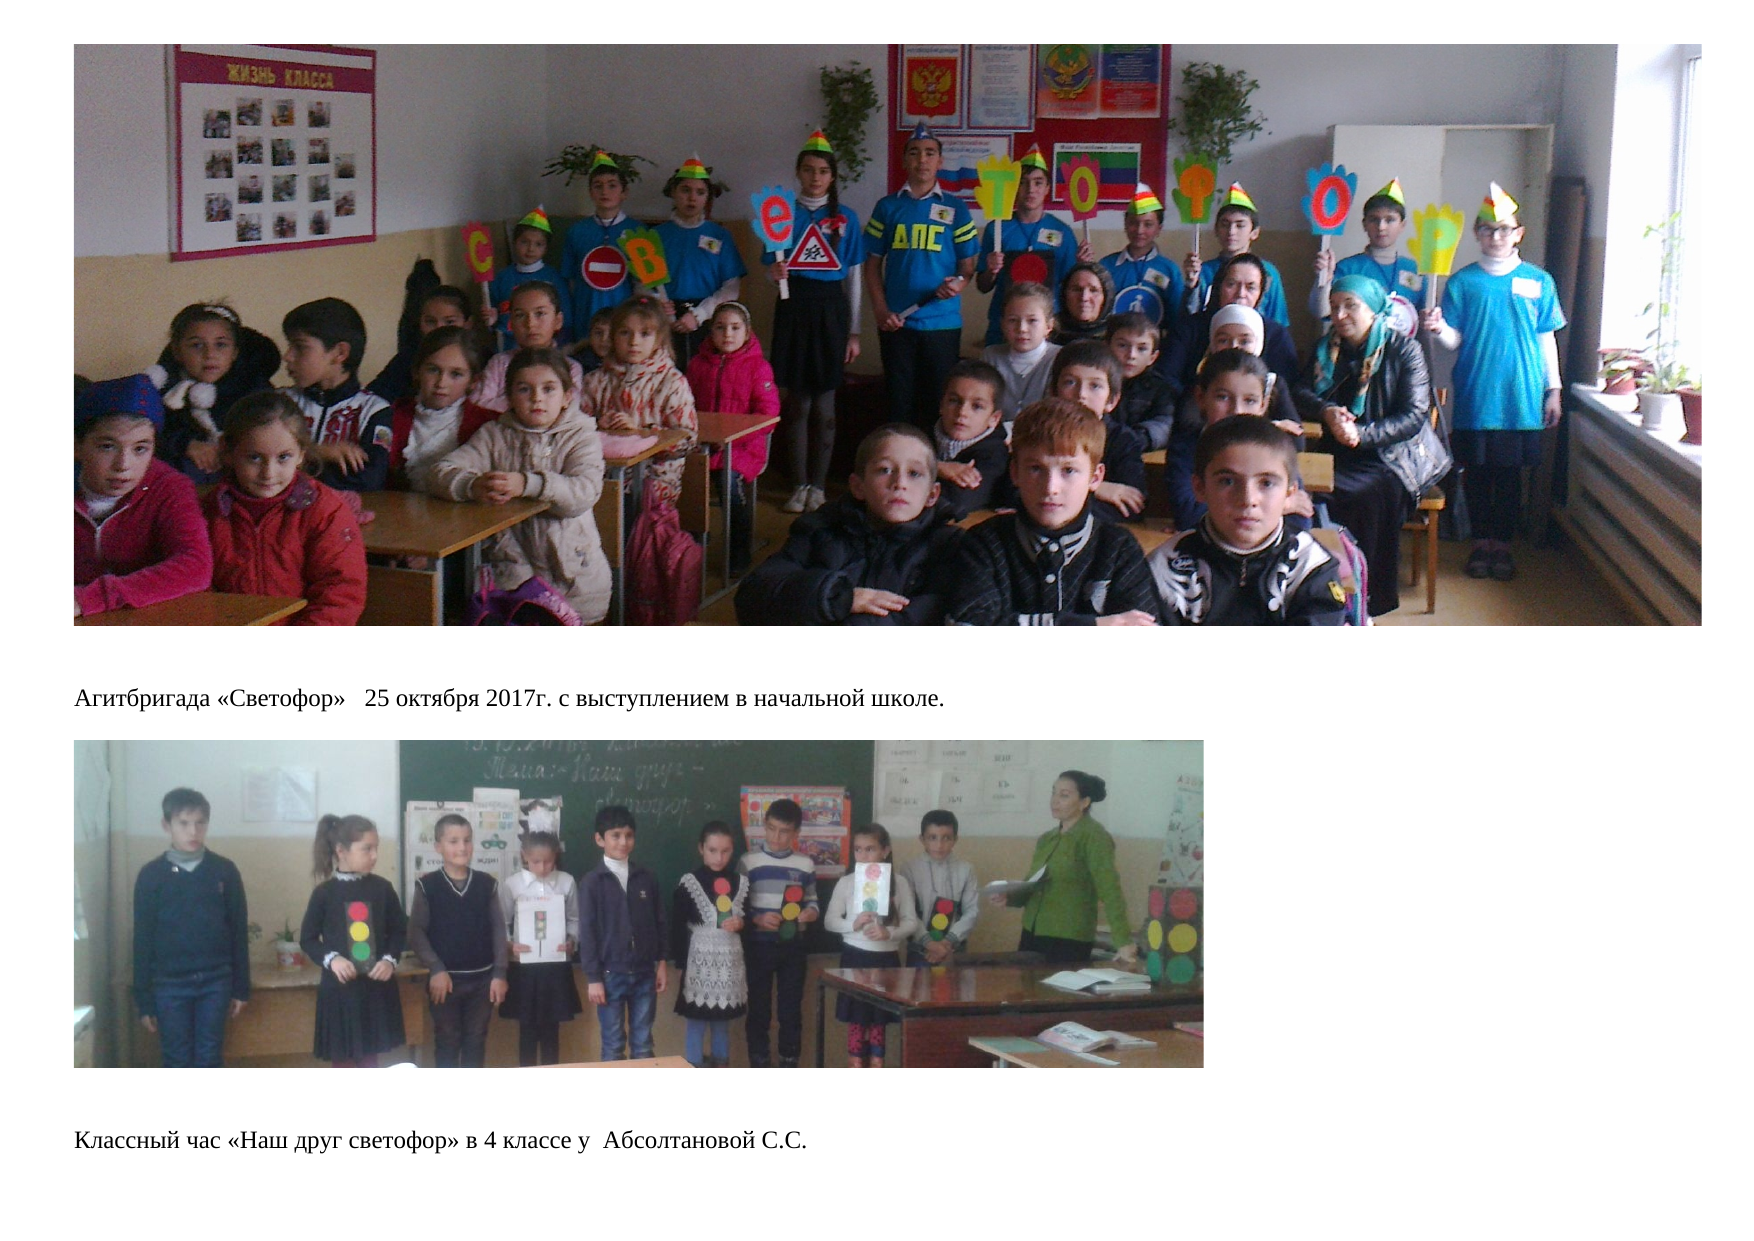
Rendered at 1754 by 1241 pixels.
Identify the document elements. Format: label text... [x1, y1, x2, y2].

picture [73, 44, 1702, 626]
text Классный час «Наш друг светофор» в 4 классе у Абсолтановой С.С. [74, 1125, 1698, 1154]
text Агитбригада «Светофор» 25 октября 2017г. с выступлением в начальной школе. [74, 683, 1698, 712]
picture [73, 740, 1204, 1068]
